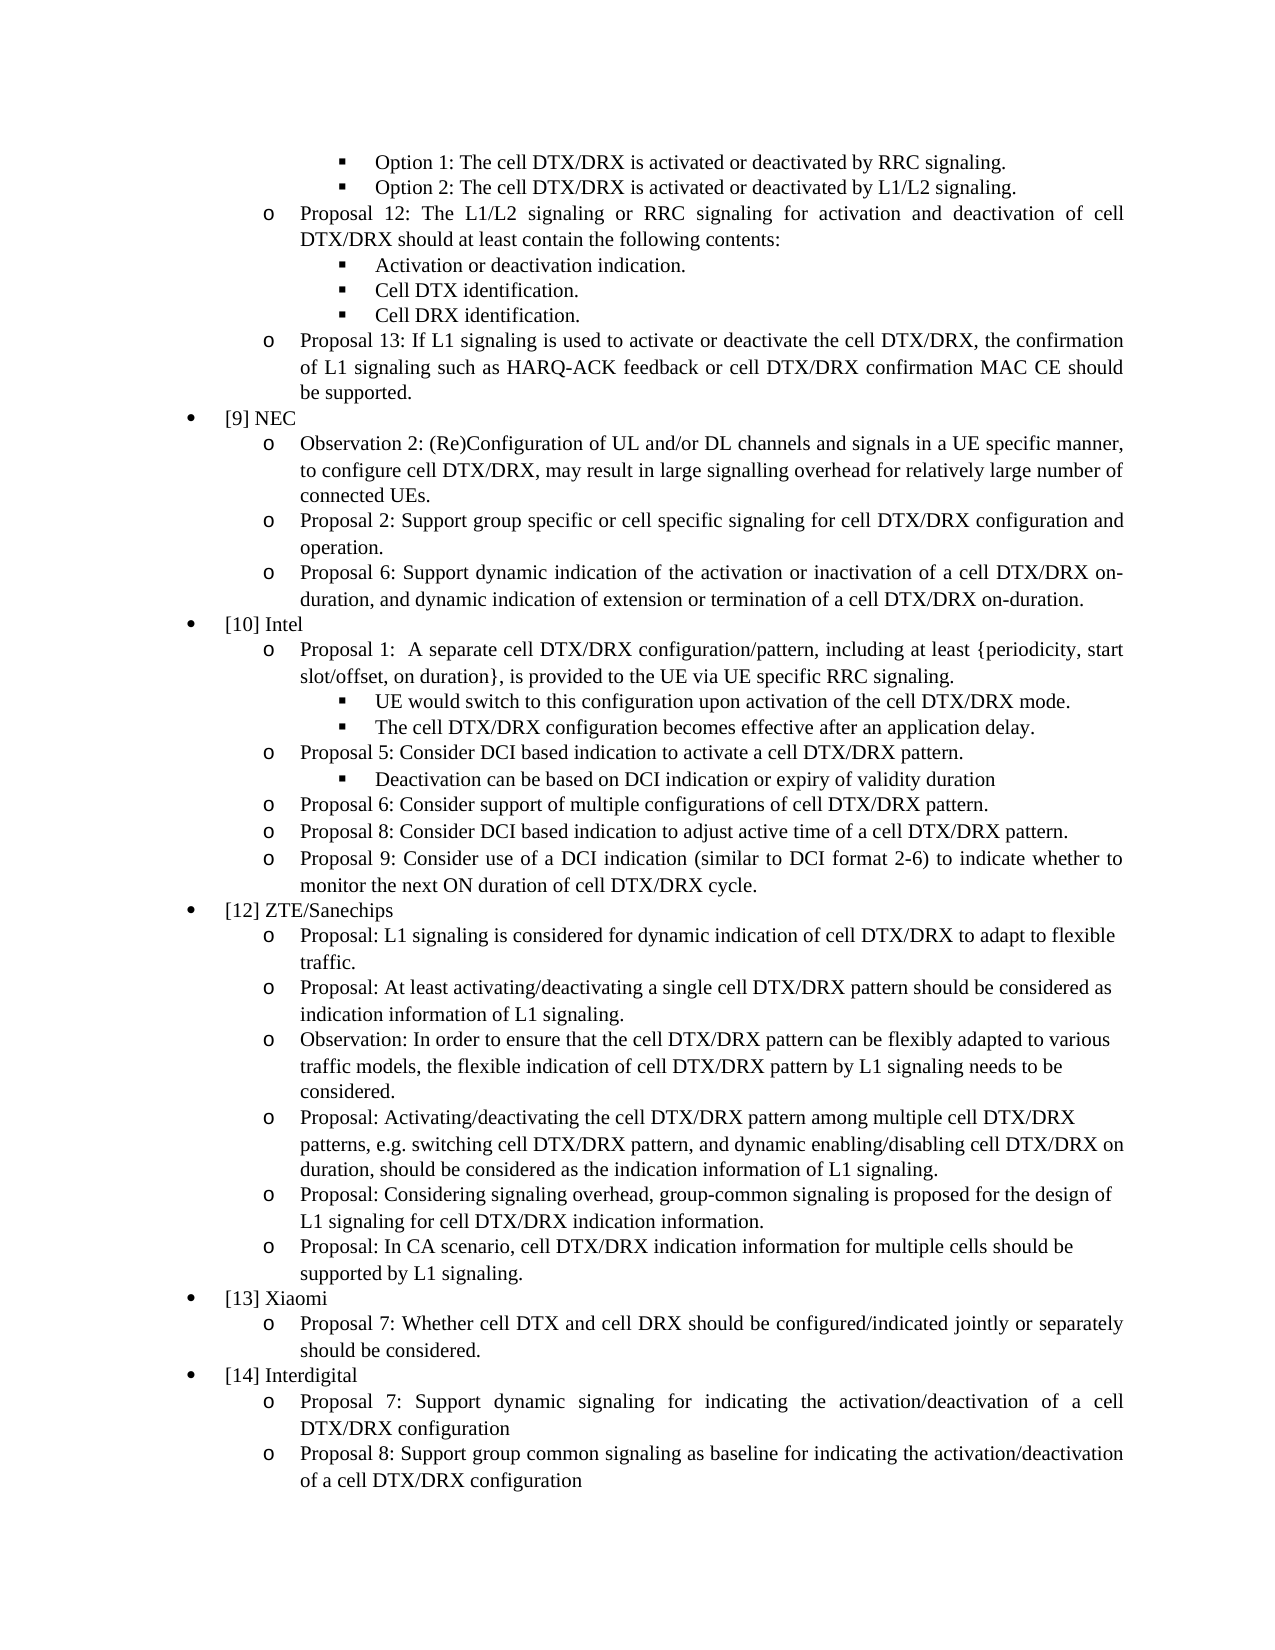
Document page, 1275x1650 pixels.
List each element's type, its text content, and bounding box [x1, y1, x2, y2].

list Proposal: L1 signaling is considered for dynamic indication of cell DTX/DRX to adapt to flexible traffic. [262, 923, 1125, 974]
list The cell DTX/DRX configuration becomes effective after an application delay. [337, 714, 1125, 739]
list Proposal 1: A separate cell DTX/DRX configuration/pattern, including at least {periodicity, start slot/offset, on duration}, is provided to the UE via UE specific RRC signaling. [262, 637, 1125, 688]
list [13] Xiaomi [187, 1286, 1125, 1310]
list [10] Intel [187, 612, 1125, 636]
list Cell DTX identification. [337, 278, 1125, 302]
list Proposal 7: Whether cell DTX and cell DRX should be configured/indicated jointly or separately should be considered. [262, 1311, 1125, 1362]
list Cell DRX identification. [337, 303, 1125, 327]
list Proposal 5: Consider DCI based indication to activate a cell DTX/DRX pattern. [262, 740, 1125, 766]
list Proposal 8: Support group common signaling as baseline for indicating the activation/deactivation of a cell DTX/DRX configuration [262, 1441, 1125, 1492]
list UE would switch to this configuration upon activation of the cell DTX/DRX mode. [337, 689, 1125, 713]
list Proposal: In CA scenario, cell DTX/DRX indication information for multiple cells should be supported by L1 signaling. [262, 1234, 1125, 1285]
list Observation 2: (Re)Configuration of UL and/or DL channels and signals in a UE specific manner, to configure cell DTX/DRX, may result in large signalling overhead for relatively large number of connected UEs. [262, 431, 1125, 507]
list [12] ZTE/Sanechips [187, 898, 1125, 922]
list Proposal 8: Consider DCI based indication to adjust active time of a cell DTX/DRX pattern. [262, 819, 1125, 845]
list [14] Interdigital [187, 1363, 1125, 1387]
list Option 2: The cell DTX/DRX is activated or deactivated by L1/L2 signaling. [337, 175, 1125, 199]
list Proposal: At least activating/deactivating a single cell DTX/DRX pattern should be considered as indication information of L1 signaling. [262, 975, 1125, 1026]
list Proposal: Activating/deactivating the cell DTX/DRX pattern among multiple cell DTX/DRX patterns, e.g. switching cell DTX/DRX pattern, and dynamic enabling/disabling cell DTX/DRX on duration, should be considered as the indication information of L1 signaling. [262, 1105, 1125, 1181]
list Proposal 7: Support dynamic signaling for indicating the activation/deactivation of a cell DTX/DRX configuration [262, 1389, 1125, 1439]
list Activation or deactivation indication. [337, 252, 1125, 277]
list Deactivation can be based on DCI indication or expiry of validity duration [337, 767, 1125, 791]
list [9] NEC [187, 405, 1125, 429]
list Proposal 13: If L1 signaling is used to activate or deactivate the cell DTX/DRX, the confirmation of L1 signaling such as HARQ-ACK feedback or cell DTX/DRX confirmation MAC CE should be supported. [262, 328, 1125, 404]
list Proposal 6: Consider support of multiple configurations of cell DTX/DRX pattern. [262, 792, 1125, 818]
list Proposal: Considering signaling overhead, group-common signaling is proposed for the design of L1 signaling for cell DTX/DRX indication information. [262, 1182, 1125, 1233]
list Observation: In order to ensure that the cell DTX/DRX pattern can be flexibly adapted to various traffic models, the flexible indication of cell DTX/DRX pattern by L1 signaling needs to be considered. [262, 1027, 1125, 1103]
list Proposal 12: The L1/L2 signaling or RRC signaling for activation and deactivation of cell DTX/DRX should at least contain the following contents: [262, 200, 1125, 251]
list Option 1: The cell DTX/DRX is activated or deactivated by RRC signaling. [337, 150, 1125, 174]
list Proposal 6: Support dynamic indication of the activation or inactivation of a cell DTX/DRX on-duration, and dynamic indication of extension or termination of a cell DTX/DRX on-duration. [262, 560, 1125, 611]
list Proposal 9: Consider use of a DCI indication (similar to DCI format 2-6) to indicate whether to monitor the next ON duration of cell DTX/DRX cycle. [262, 846, 1125, 897]
list Proposal 2: Support group specific or cell specific signaling for cell DTX/DRX configuration and operation. [262, 508, 1125, 559]
